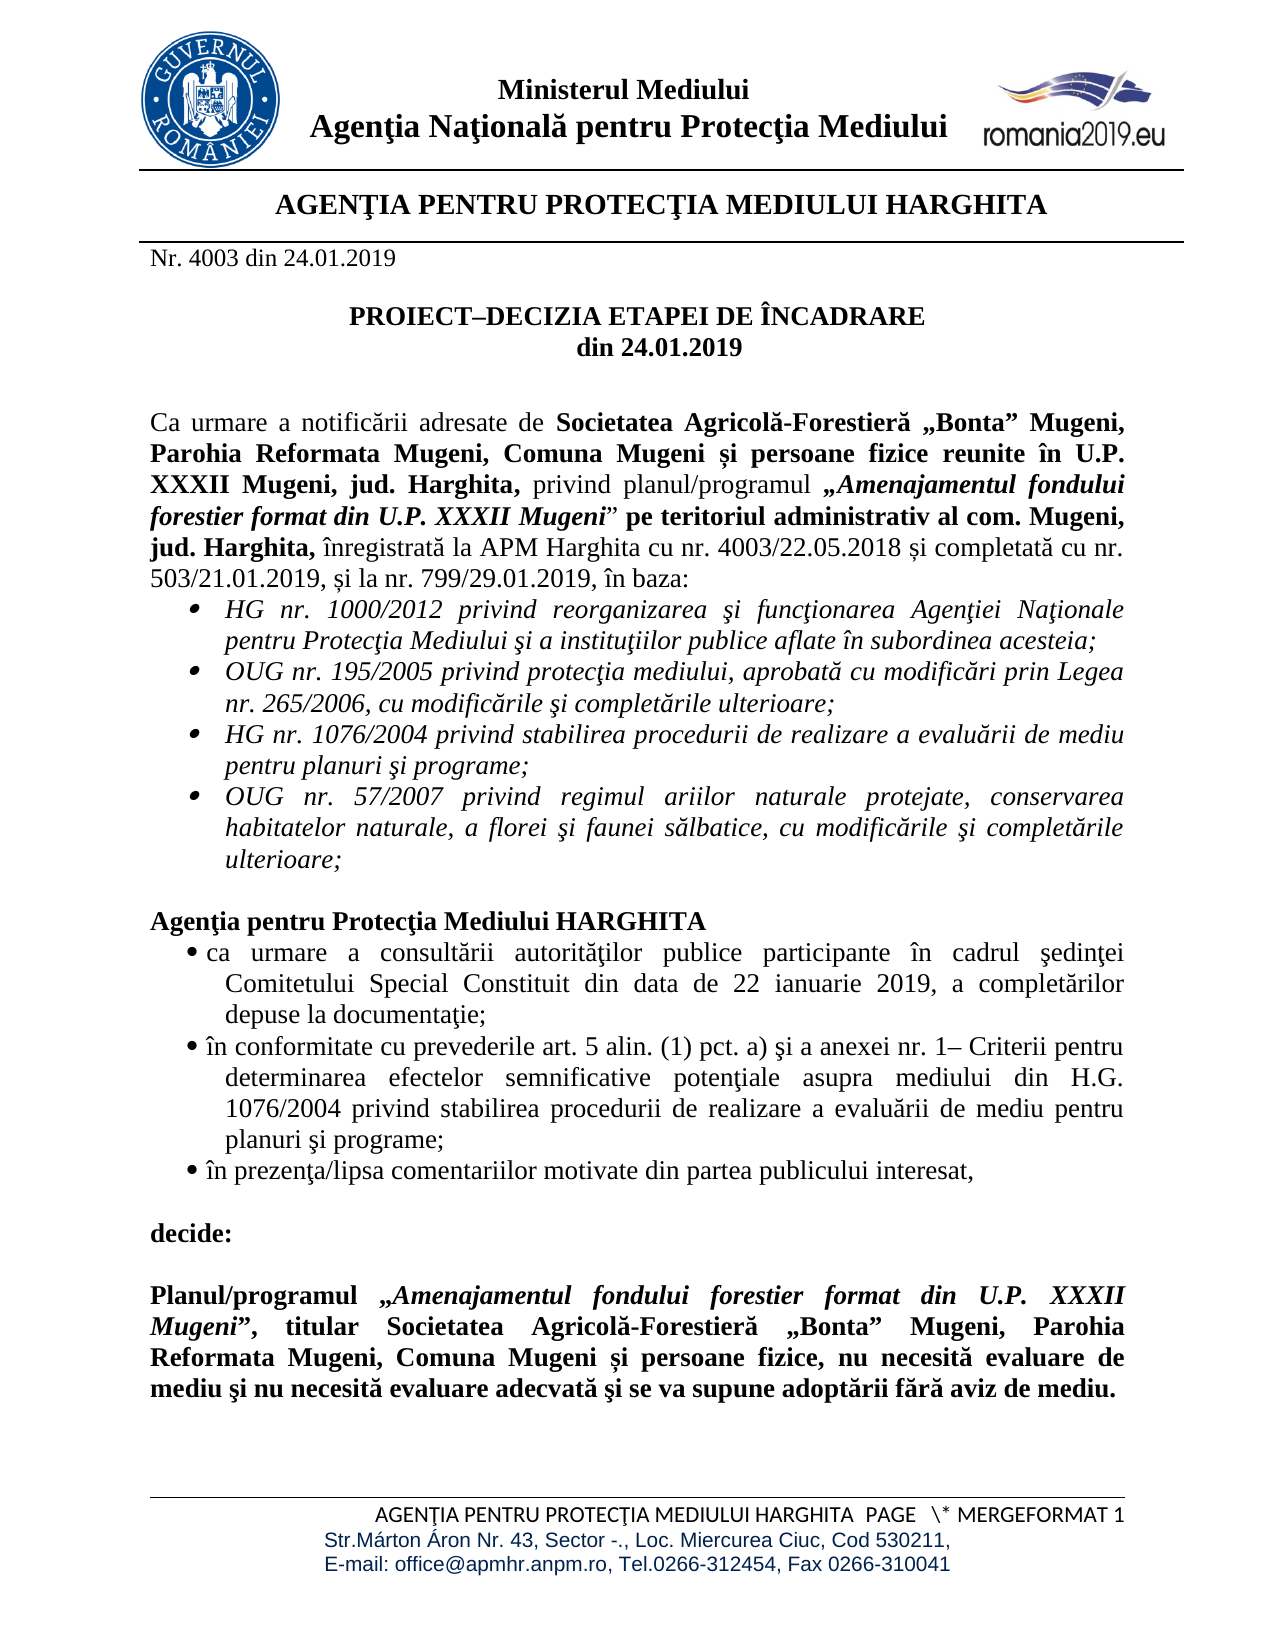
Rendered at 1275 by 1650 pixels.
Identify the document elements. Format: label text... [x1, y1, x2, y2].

text Agenţia Naţională pentru Protecţia Mediului [281, 106, 966, 144]
text decide: [150, 1217, 1125, 1248]
picture [966, 50, 1182, 166]
text Planul/programul „Amenajamentul fondului forestier format din U.P. XXXII Mugeni”, titular Societatea Agricolă-Forestieră „Bonta” Mugeni, Parohia Reformata Mugeni, Comuna Mugeni și persoane fizice, nu necesită evaluare de mediu şi nu necesită evaluare adecvată şi se va supune adoptării fără aviz de mediu. [150, 1279, 1125, 1404]
text din 24.01.2019 [150, 331, 1125, 363]
list OUG nr. 195/2005 privind protecţia mediului, aprobată cu modificări prin Legea nr. 265/2006, cu modificările şi completările ulterioare; [187, 656, 1125, 718]
text Agenţia pentru Protecţia Mediului HARGHITA [150, 905, 1125, 936]
text Ministerul Mediului [281, 72, 966, 106]
list OUG nr. 57/2007 privind regimul ariilor naturale protejate, conservarea habitatelor naturale, a florei şi faunei sălbatice, cu modificările şi completările ulterioare; [187, 780, 1125, 874]
text Ca urmare a notificării adresate de Societatea Agricolă-Forestieră „Bonta” Mugeni, Parohia Reformata Mugeni, Comuna Mugeni și persoane fizice reunite în U.P. XXXII Mugeni, jud. Harghita, privind planul/programul „Amenajamentul fondului forestier format din U.P. XXXII Mugeni” pe teritoriul administrativ al com. Mugeni, jud. Harghita, înregistrată la APM Harghita cu nr. 4003/22.05.2018 și completată cu nr. 503/21.01.2019, și la nr. 799/29.01.2019, în baza: [150, 406, 1125, 593]
list HG nr. 1076/2004 privind stabilirea procedurii de realizare a evaluării de mediu pentru planuri şi programe; [187, 718, 1125, 780]
list în conformitate cu prevederile art. 5 alin. (1) pct. a) şi a anexei nr. 1– Criterii pentru determinarea efectelor semnificative potenţiale asupra mediului din H.G. 1076/2004 privind stabilirea procedurii de realizare a evaluării de mediu pentru planuri şi programe; [187, 1030, 1125, 1154]
table_header AGENŢIA PENTRU PROTECŢIA MEDIULUI HARGHITA [139, 171, 1184, 241]
text PROIECT–DECIZIA ETAPEI DE ÎNCADRARE [150, 300, 1125, 331]
text Nr. 4003 din 24.01.2019 [150, 243, 1125, 272]
list HG nr. 1000/2012 privind reorganizarea şi funcţionarea Agenţiei Naţionale pentru Protecţia Mediului şi a instituţiilor publice aflate în subordinea acesteia; [187, 593, 1125, 656]
list ca urmare a consultării autorităţilor publice participante în cadrul şedinţei Comitetului Special Constituit din data de 22 ianuarie 2019, a completărilor depuse la documentaţie; [187, 936, 1125, 1030]
list în prezenţa/lipsa comentariilor motivate din partea publicului interesat, [187, 1154, 1125, 1186]
picture [139, 29, 281, 169]
